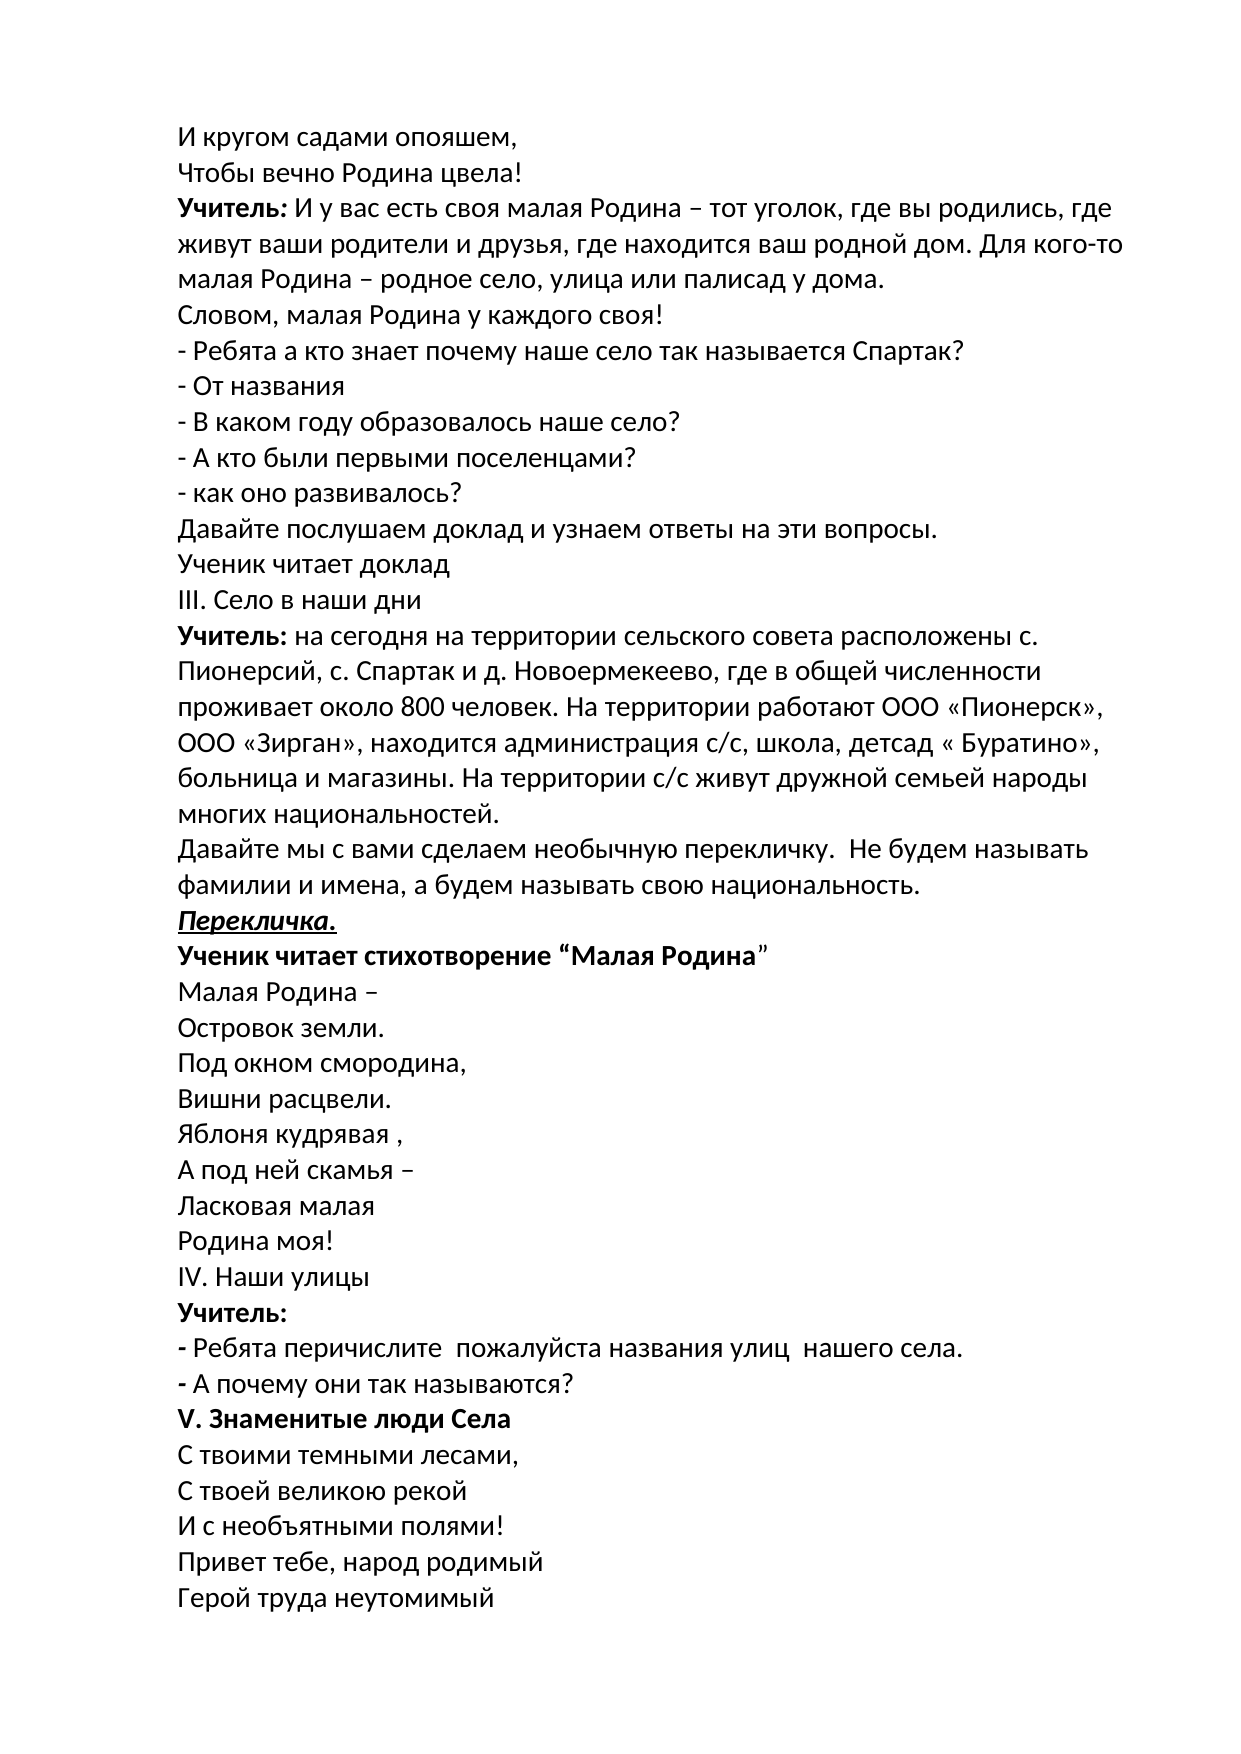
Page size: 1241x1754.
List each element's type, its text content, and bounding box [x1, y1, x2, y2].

text Ученик читает стихотворение “Малая Родина” [177, 937, 1152, 973]
text Герой труда неутомимый [177, 1579, 1152, 1614]
text Яблоня кудрявая , [177, 1116, 1152, 1151]
text Учитель: на сегодня на территории сельского совета расположены с. Пионерсий, с. Спартак и д. Новоермекеево, где в общей численности проживает около 800 человек. На территории работают ООО «Пионерск», ООО «Зирган», находится администрация с/с, школа, детсад « Буратино», больница и магазины. На территории с/с живут дружной семьей народы многих национальностей. [177, 617, 1152, 831]
text Малая Родина – [177, 973, 1152, 1009]
text Вишни расцвели. [177, 1080, 1152, 1116]
text Учитель: [177, 1294, 1152, 1329]
text Ласковая малая [177, 1187, 1152, 1222]
text Учитель: И у вас есть своя малая Родина – тот уголок, где вы родились, где живут ваши родители и друзья, где находится ваш родной дом. Для кого-то малая Родина – родное село, улица или палисад у дома. [177, 189, 1152, 296]
text А под ней скамья – [177, 1151, 1152, 1187]
text Родина моя! [177, 1222, 1152, 1258]
text - Ребята а кто знает почему наше село так называется Спартак? [177, 332, 1152, 367]
text - А кто были первыми поселенцами? [177, 439, 1152, 474]
text С твоей великою рекой [177, 1472, 1152, 1507]
text IV. Наши улицы [177, 1258, 1152, 1294]
text - Ребята перичислите пожалуйста названия улиц нашего села. [177, 1329, 1152, 1365]
text V. Знаменитые люди Села [177, 1401, 1152, 1436]
text III. Село в наши дни [177, 581, 1152, 617]
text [177, 118, 1152, 189]
text Давайте послушаем доклад и узнаем ответы на эти вопросы. [177, 510, 1152, 546]
text Привет тебе, народ родимый [177, 1543, 1152, 1579]
text Ученик читает доклад [177, 546, 1152, 581]
text Словом, малая Родина у каждого своя! [177, 296, 1152, 332]
text Островок земли. [177, 1009, 1152, 1044]
text - От названия [177, 367, 1152, 403]
text - В каком году образовалось наше село? [177, 403, 1152, 439]
text Перекличка. [177, 902, 1152, 937]
text С твоими темными лесами, [177, 1436, 1152, 1472]
text И с необъятными полями! [177, 1507, 1152, 1543]
text - А почему они так называются? [177, 1365, 1152, 1401]
text - как оно развивалось? [177, 474, 1152, 510]
text Под окном смородина, [177, 1044, 1152, 1080]
text Давайте мы с вами сделаем необычную перекличку. Не будем называть фамилии и имена, а будем называть свою национальность. [177, 831, 1152, 902]
